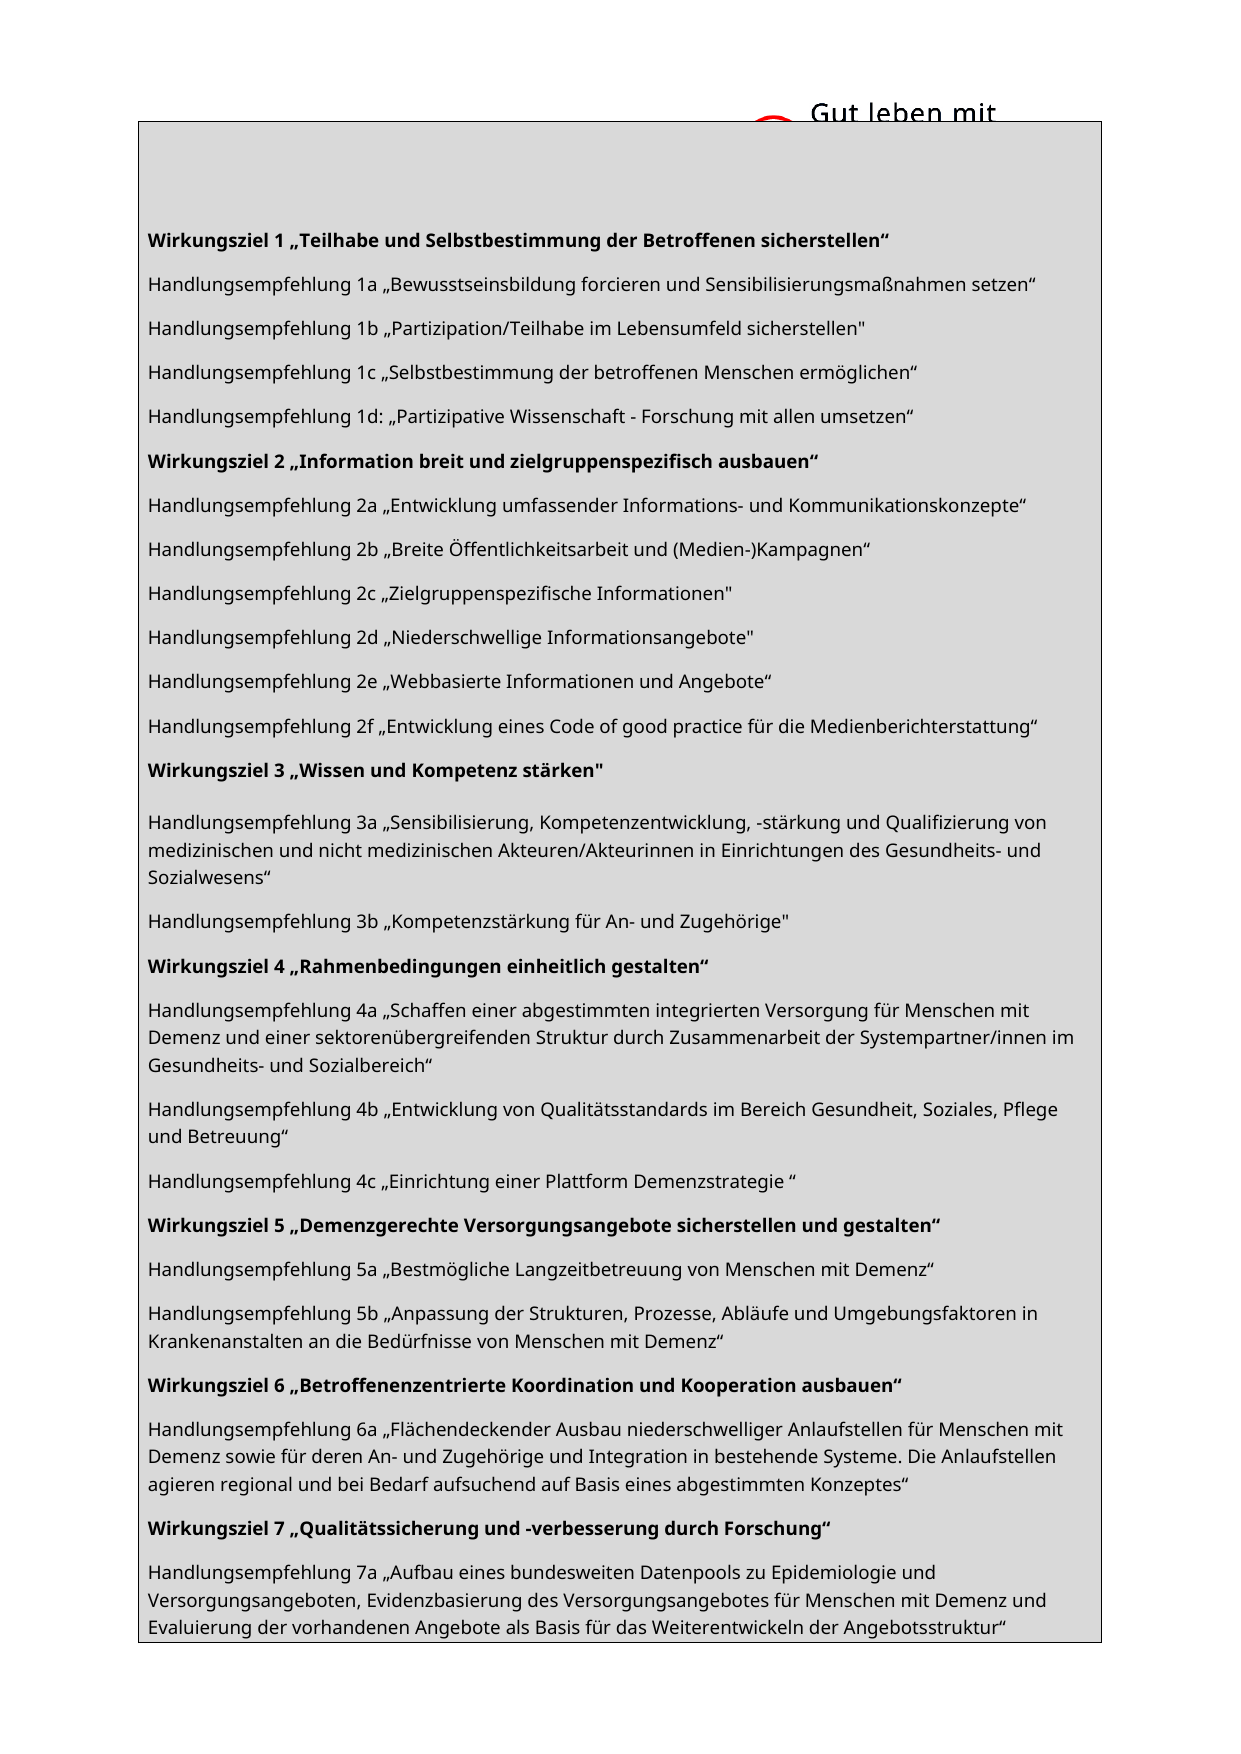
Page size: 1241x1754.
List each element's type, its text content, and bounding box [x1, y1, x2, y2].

text Handlungsempfehlung 2c „Zielgruppenspezifische Informationen" [139, 577, 1101, 606]
text Handlungsempfehlung 1b „Partizipation/Teilhabe im Lebensumfeld sicherstellen" [139, 312, 1101, 341]
text Wirkungsziel 5 „Demenzgerechte Versorgungsangebote sicherstellen und gestalten“ [139, 1209, 1101, 1238]
text Handlungsempfehlung 2a „Entwicklung umfassender Informations- und Kommunikationskonzepte“ [139, 489, 1101, 518]
text Handlungsempfehlung 3b „Kompetenzstärkung für An- und Zugehörige" [139, 906, 1101, 934]
text Wirkungsziel 4 „Rahmenbedingungen einheitlich gestalten“ [139, 950, 1101, 978]
text Handlungsempfehlung 1a „Bewusstseinsbildung forcieren und Sensibilisierungsmaßnahmen setzen“ [139, 268, 1101, 297]
text Wirkungsziel 7 „Qualitätssicherung und -verbesserung durch Forschung“ [139, 1512, 1101, 1541]
text Handlungsempfehlung 7a „Aufbau eines bundesweiten Datenpools zu Epidemiologie und Versorgungsangeboten, Evidenzbasierung des Versorgungsangebotes für Menschen mit Demenz und Evaluierung der vorhandenen Angebote als Basis für das Weiterentwickeln der Angebotsstruktur“ [139, 1556, 1101, 1642]
text Wirkungsziel 3 „Wissen und Kompetenz stärken" [139, 754, 1101, 783]
text Wirkungsziel 2 „Information breit und zielgruppenspezifisch ausbauen“ [139, 445, 1101, 473]
text Handlungsempfehlung 4b „Entwicklung von Qualitätsstandards im Bereich Gesundheit, Soziales, Pflege und Betreuung“ [139, 1093, 1101, 1149]
text Handlungsempfehlung 2d „Niederschwellige Informationsangebote" [139, 621, 1101, 650]
text Handlungsempfehlung 4a „Schaffen einer abgestimmten integrierten Versorgung für Menschen mit Demenz und einer sektorenübergreifenden Struktur durch Zusammenarbeit der Systempartner/innen im Gesundheits- und Sozialbereich“ [139, 994, 1101, 1078]
text Handlungsempfehlung 4c „Einrichtung einer Plattform Demenzstrategie “ [139, 1165, 1101, 1193]
text Handlungsempfehlung 1c „Selbstbestimmung der betroffenen Menschen ermöglichen“ [139, 356, 1101, 385]
text Handlungsempfehlung 5b „Anpassung der Strukturen, Prozesse, Abläufe und Umgebungsfaktoren in Krankenanstalten an die Bedürfnisse von Menschen mit Demenz“ [139, 1297, 1101, 1353]
text Wirkungsziel 1 „Teilhabe und Selbstbestimmung der Betroffenen sicherstellen“ [139, 122, 1101, 253]
text Handlungsempfehlung 1d: „Partizipative Wissenschaft - Forschung mit allen umsetzen“ [139, 401, 1101, 429]
text Handlungsempfehlung 3a „Sensibilisierung, Kompetenzentwicklung, -stärkung und Qualifizierung von medizinischen und nicht medizinischen Akteuren/Akteurinnen in Einrichtungen des Gesundheits- und Sozialwesens“ [139, 806, 1101, 890]
text Wirkungsziel 6 „Betroffenenzentrierte Koordination und Kooperation ausbauen“ [139, 1369, 1101, 1398]
text Handlungsempfehlung 2b „Breite Öffentlichkeitsarbeit und (Medien-)Kampagnen“ [139, 533, 1101, 562]
text Handlungsempfehlung 2f „Entwicklung eines Code of good practice für die Medienberichterstattung“ [139, 710, 1101, 738]
picture [711, 65, 1099, 121]
text Handlungsempfehlung 2e „Webbasierte Informationen und Angebote“ [139, 666, 1101, 694]
text Handlungsempfehlung 5a „Bestmögliche Langzeitbetreuung von Menschen mit Demenz“ [139, 1253, 1101, 1282]
text Handlungsempfehlung 6a „Flächendeckender Ausbau niederschwelliger Anlaufstellen für Menschen mit Demenz sowie für deren An- und Zugehörige und Integration in bestehende Systeme. Die Anlaufstellen agieren regional und bei Bedarf aufsuchend auf Basis eines abgestimmten Konzeptes“ [139, 1413, 1101, 1497]
